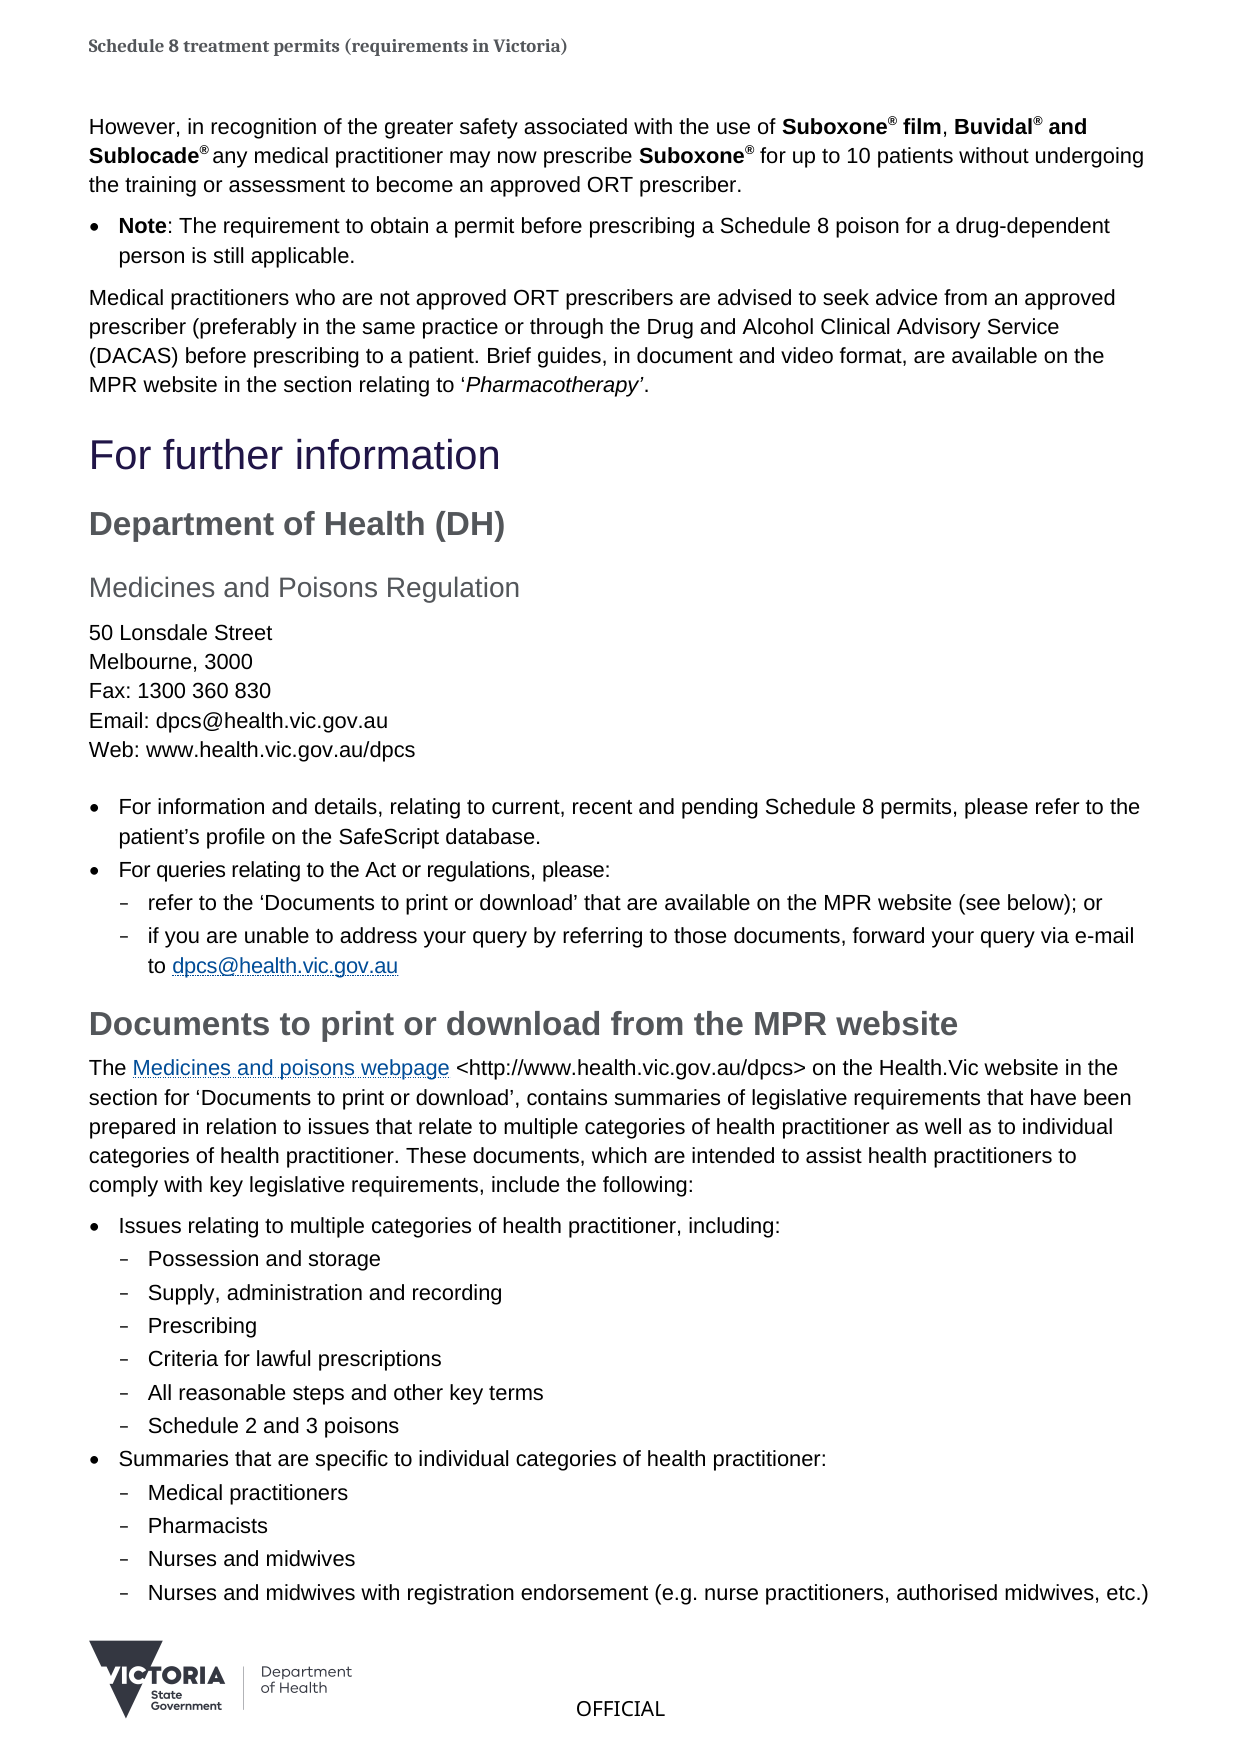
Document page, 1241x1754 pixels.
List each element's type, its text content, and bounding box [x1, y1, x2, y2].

text refer to the ‘Documents to print or download’ that are available on the MPR website (see below); or [118, 887, 1152, 916]
text Summaries that are specific to individual categories of health practitioner: [89, 1443, 1152, 1472]
subtitle Documents to print or download from the MPR website [89, 1003, 1152, 1042]
text For queries relating to the Act or regulations, please: [89, 853, 1152, 883]
text Melbourne, 3000 [89, 645, 1152, 674]
text All reasonable steps and other key terms [118, 1376, 1152, 1406]
subtitle Department of Health (DH) [89, 503, 1152, 542]
text Prescribing [118, 1310, 1152, 1339]
subtitle For further information [89, 431, 1152, 478]
text Issues relating to multiple categories of health practitioner, including: [89, 1210, 1152, 1239]
text Medical practitioners [118, 1476, 1152, 1506]
text The Medicines and poisons webpage <http://www.health.vic.gov.au/dpcs> on the Health.Vic website in the section for ‘Documents to print or download’, contains summaries of legislative requirements that have been prepared in relation to issues that relate to multiple categories of health practitioner as well as to individual categories of health practitioner. These documents, which are intended to assist health practitioners to comply with key legislative requirements, include the following: [89, 1051, 1152, 1197]
text Fax: 1300 360 830 [89, 674, 1152, 703]
text However, in recognition of the greater safety associated with the use of Suboxone® film, Buvidal® and Sublocade® any medical practitioner may now prescribe Suboxone® for up to 10 patients without undergoing the training or assessment to become an approved ORT prescriber. [89, 110, 1152, 197]
text Schedule 2 and 3 poisons [118, 1410, 1152, 1439]
text Criteria for lawful prescriptions [118, 1343, 1152, 1372]
text Possession and storage [118, 1243, 1152, 1272]
text if you are unable to address your query by referring to those documents, forward your query via e-mail to dpcs@health.vic.gov.au [118, 920, 1152, 978]
text Supply, administration and recording [118, 1276, 1152, 1306]
text 50 Lonsdale Street [89, 616, 1152, 645]
text Web: www.health.vic.gov.au/dpcs [89, 733, 1152, 762]
subtitle Medicines and Poisons Regulation [89, 571, 1152, 603]
text Email: dpcs@health.vic.gov.au [89, 703, 1152, 733]
text Note: The requirement to obtain a permit before prescribing a Schedule 8 poison for a drug-dependent person is still applicable. [89, 210, 1152, 268]
text Pharmacists [118, 1510, 1152, 1539]
text Nurses and midwives with registration endorsement (e.g. nurse practitioners, authorised midwives, etc.) [118, 1576, 1152, 1606]
text For information and details, relating to current, recent and pending Schedule 8 permits, please refer to the patient’s profile on the SafeScript database. [89, 791, 1152, 849]
text Medical practitioners who are not approved ORT prescribers are advised to seek advice from an approved prescriber (preferably in the same practice or through the Drug and Alcohol Clinical Advisory Service (DACAS) before prescribing to a patient. Brief guides, in document and video format, are available on the MPR website in the section relating to ‘Pharmacotherapy’. [89, 281, 1152, 397]
picture [0, 1595, 1241, 1754]
text Nurses and midwives [118, 1543, 1152, 1572]
